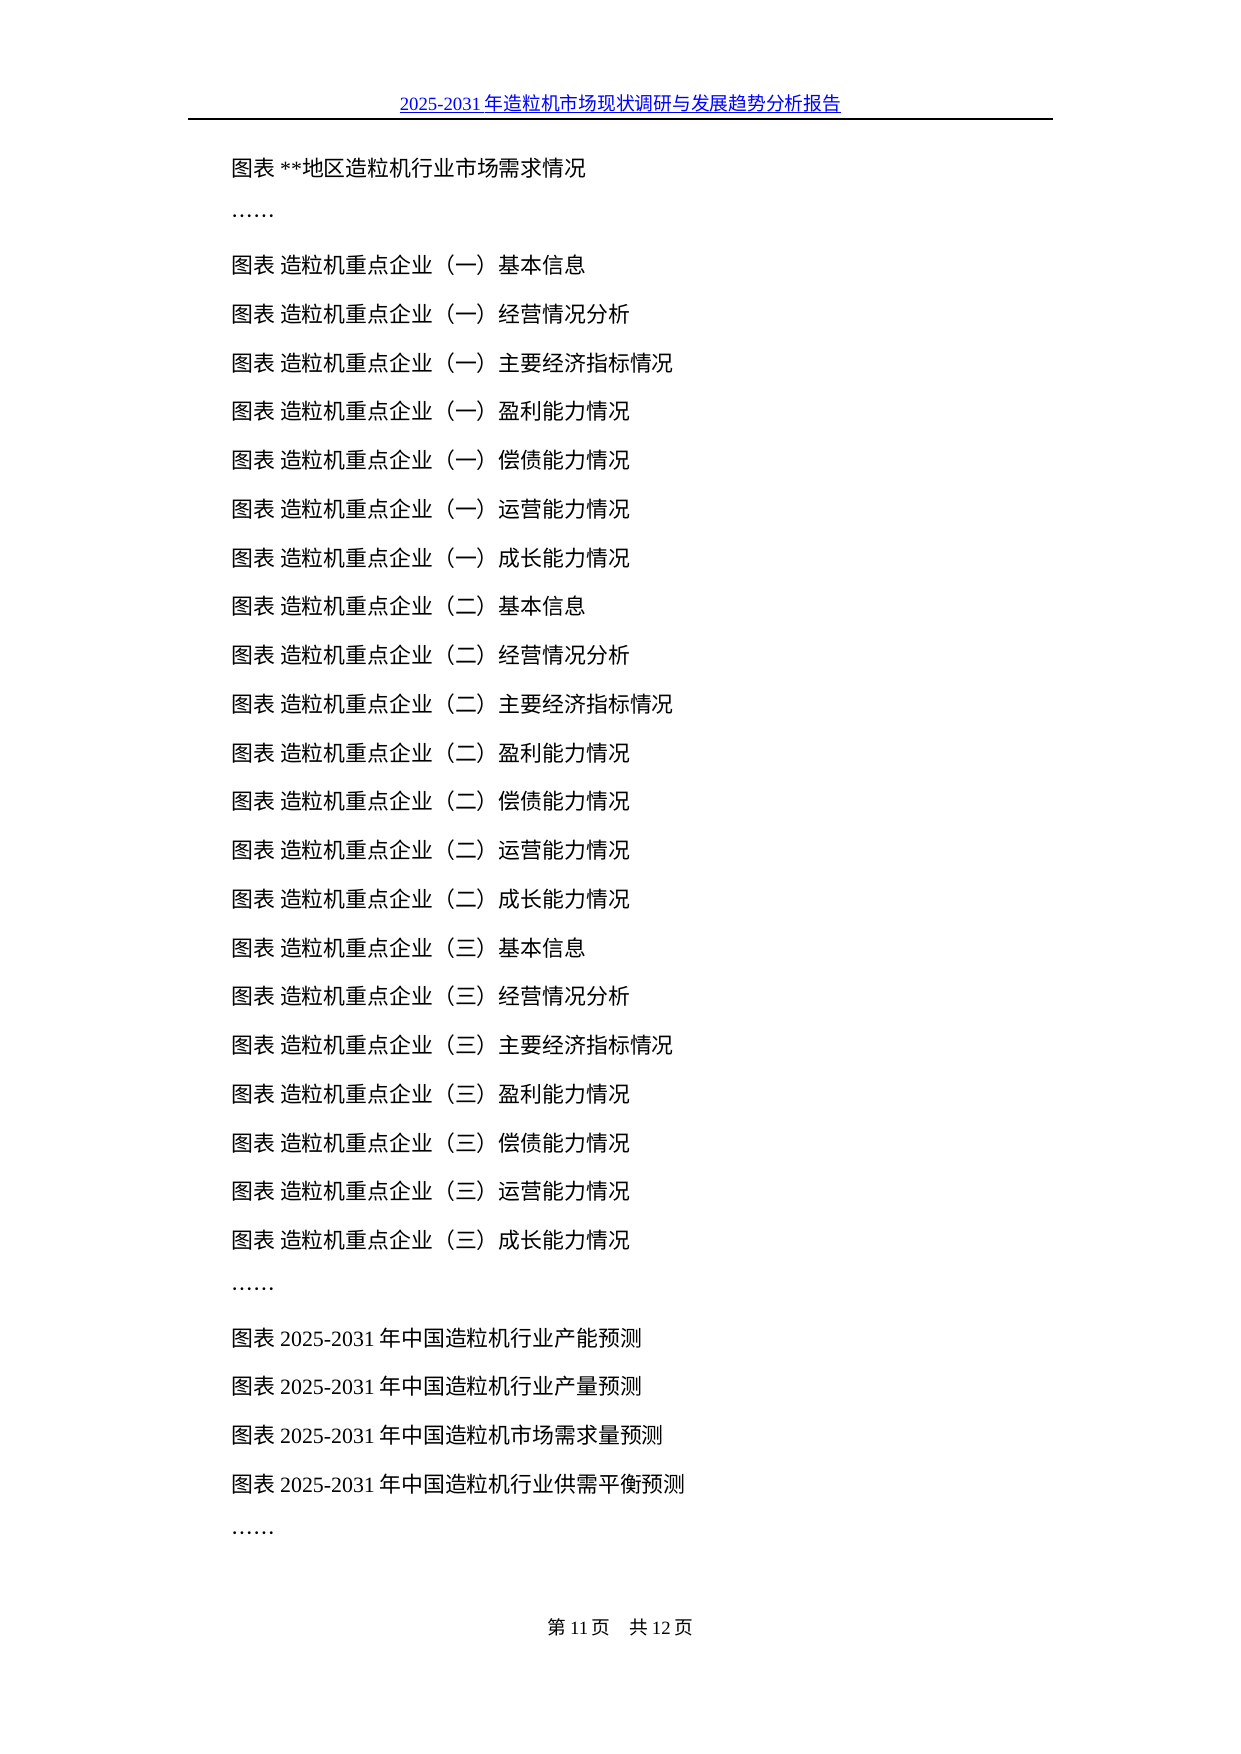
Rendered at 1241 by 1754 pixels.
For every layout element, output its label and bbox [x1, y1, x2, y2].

text [187, 150, 1053, 1548]
